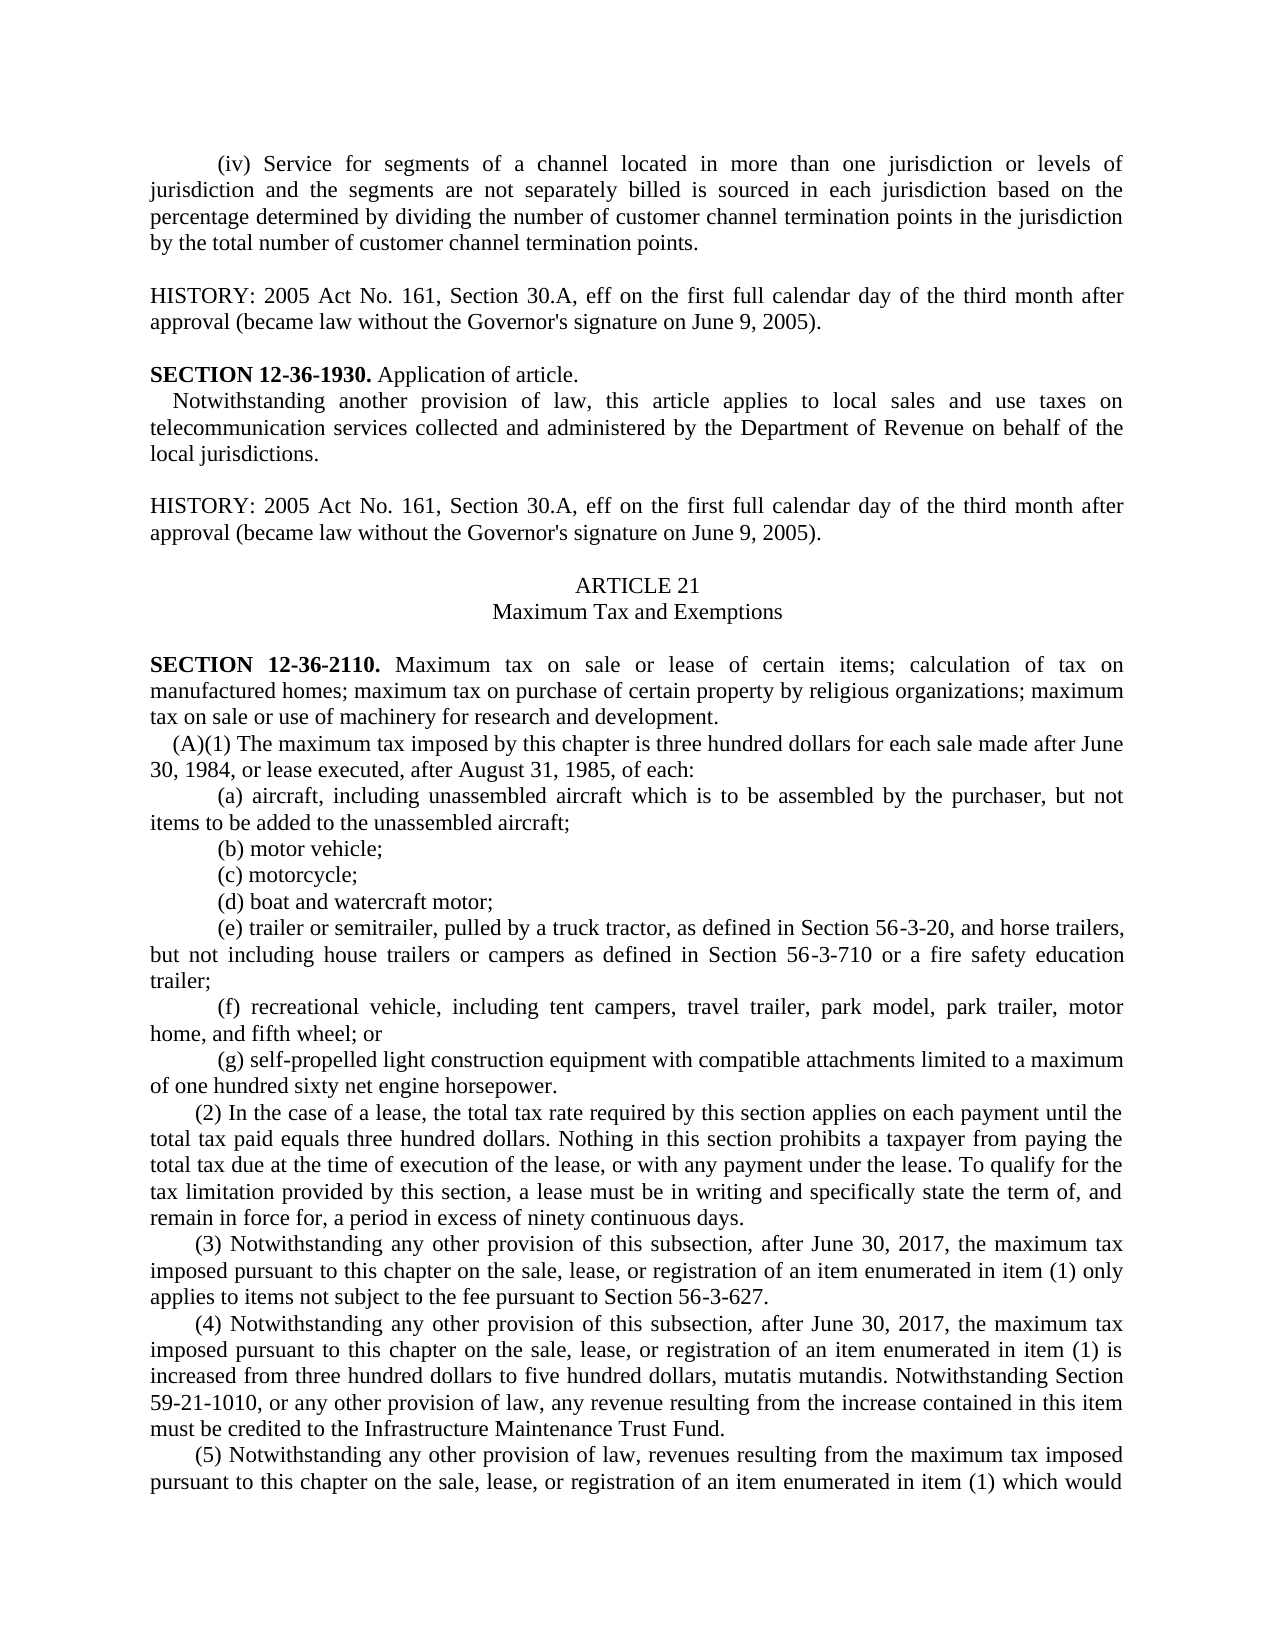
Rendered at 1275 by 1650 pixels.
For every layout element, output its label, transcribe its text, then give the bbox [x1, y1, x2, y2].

text (3) Notwithstanding any other provision of this subsection, after June 30, 2017, the maximum tax imposed pursuant to this chapter on the sale, lease, or registration of an item enumerated in item (1) only applies to items not subject to the fee pursuant to Section 56-3-627. [150, 1231, 1125, 1309]
text (4) Notwithstanding any other provision of this subsection, after June 30, 2017, the maximum tax imposed pursuant to this chapter on the sale, lease, or registration of an item enumerated in item (1) is increased from three hundred dollars to five hundred dollars, mutatis mutandis. Notwithstanding Section 59-21-1010, or any other provision of law, any revenue resulting from the increase contained in this item must be credited to the Infrastructure Maintenance Trust Fund. [150, 1309, 1125, 1441]
text ARTICLE 21 [150, 572, 1125, 598]
text HISTORY: 2005 Act No. 161, Section 30.A, eff on the first full calendar day of the third month after approval (became law without the Governor's signature on June 9, 2005). [150, 493, 1125, 545]
text (f) recreational vehicle, including tent campers, travel trailer, park model, park trailer, motor home, and fifth wheel; or [150, 993, 1125, 1046]
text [150, 1441, 1125, 1494]
text (d) boat and watercraft motor; [150, 888, 1125, 914]
text (e) trailer or semitrailer, pulled by a truck tractor, as defined in Section 56-3-20, and horse trailers, but not including house trailers or campers as defined in Section 56-3-710 or a fire safety education trailer; [150, 914, 1125, 993]
text SECTION 12-36-2110. Maximum tax on sale or lease of certain items; calculation of tax on manufactured homes; maximum tax on purchase of certain property by religious organizations; maximum tax on sale or use of machinery for research and development. [150, 651, 1125, 730]
text SECTION 12-36-1930. Application of article. [150, 361, 1125, 387]
text (A)(1) The maximum tax imposed by this chapter is three hundred dollars for each sale made after June 30, 1984, or lease executed, after August 31, 1985, of each: [150, 730, 1125, 782]
text Maximum Tax and Exemptions [150, 598, 1125, 624]
text (2) In the case of a lease, the total tax rate required by this section applies on each payment until the total tax paid equals three hundred dollars. Nothing in this section prohibits a taxpayer from paying the total tax due at the time of execution of the lease, or with any payment under the lease. To qualify for the tax limitation provided by this section, a lease must be in writing and specifically state the term of, and remain in force for, a period in excess of ninety continuous days. [150, 1099, 1125, 1231]
text (a) aircraft, including unassembled aircraft which is to be assembled by the purchaser, but not items to be added to the unassembled aircraft; [150, 782, 1125, 835]
text HISTORY: 2005 Act No. 161, Section 30.A, eff on the first full calendar day of the third month after approval (became law without the Governor's signature on June 9, 2005). [150, 282, 1125, 334]
text (g) self-propelled light construction equipment with compatible attachments limited to a maximum of one hundred sixty net engine horsepower. [150, 1046, 1125, 1099]
text Notwithstanding another provision of law, this article applies to local sales and use taxes on telecommunication services collected and administered by the Department of Revenue on behalf of the local jurisdictions. [150, 387, 1125, 466]
text (b) motor vehicle; [150, 835, 1125, 862]
text (iv) Service for segments of a channel located in more than one jurisdiction or levels of jurisdiction and the segments are not separately billed is sourced in each jurisdiction based on the percentage determined by dividing the number of customer channel termination points in the jurisdiction by the total number of customer channel termination points. [150, 150, 1125, 255]
text (c) motorcycle; [150, 862, 1125, 888]
